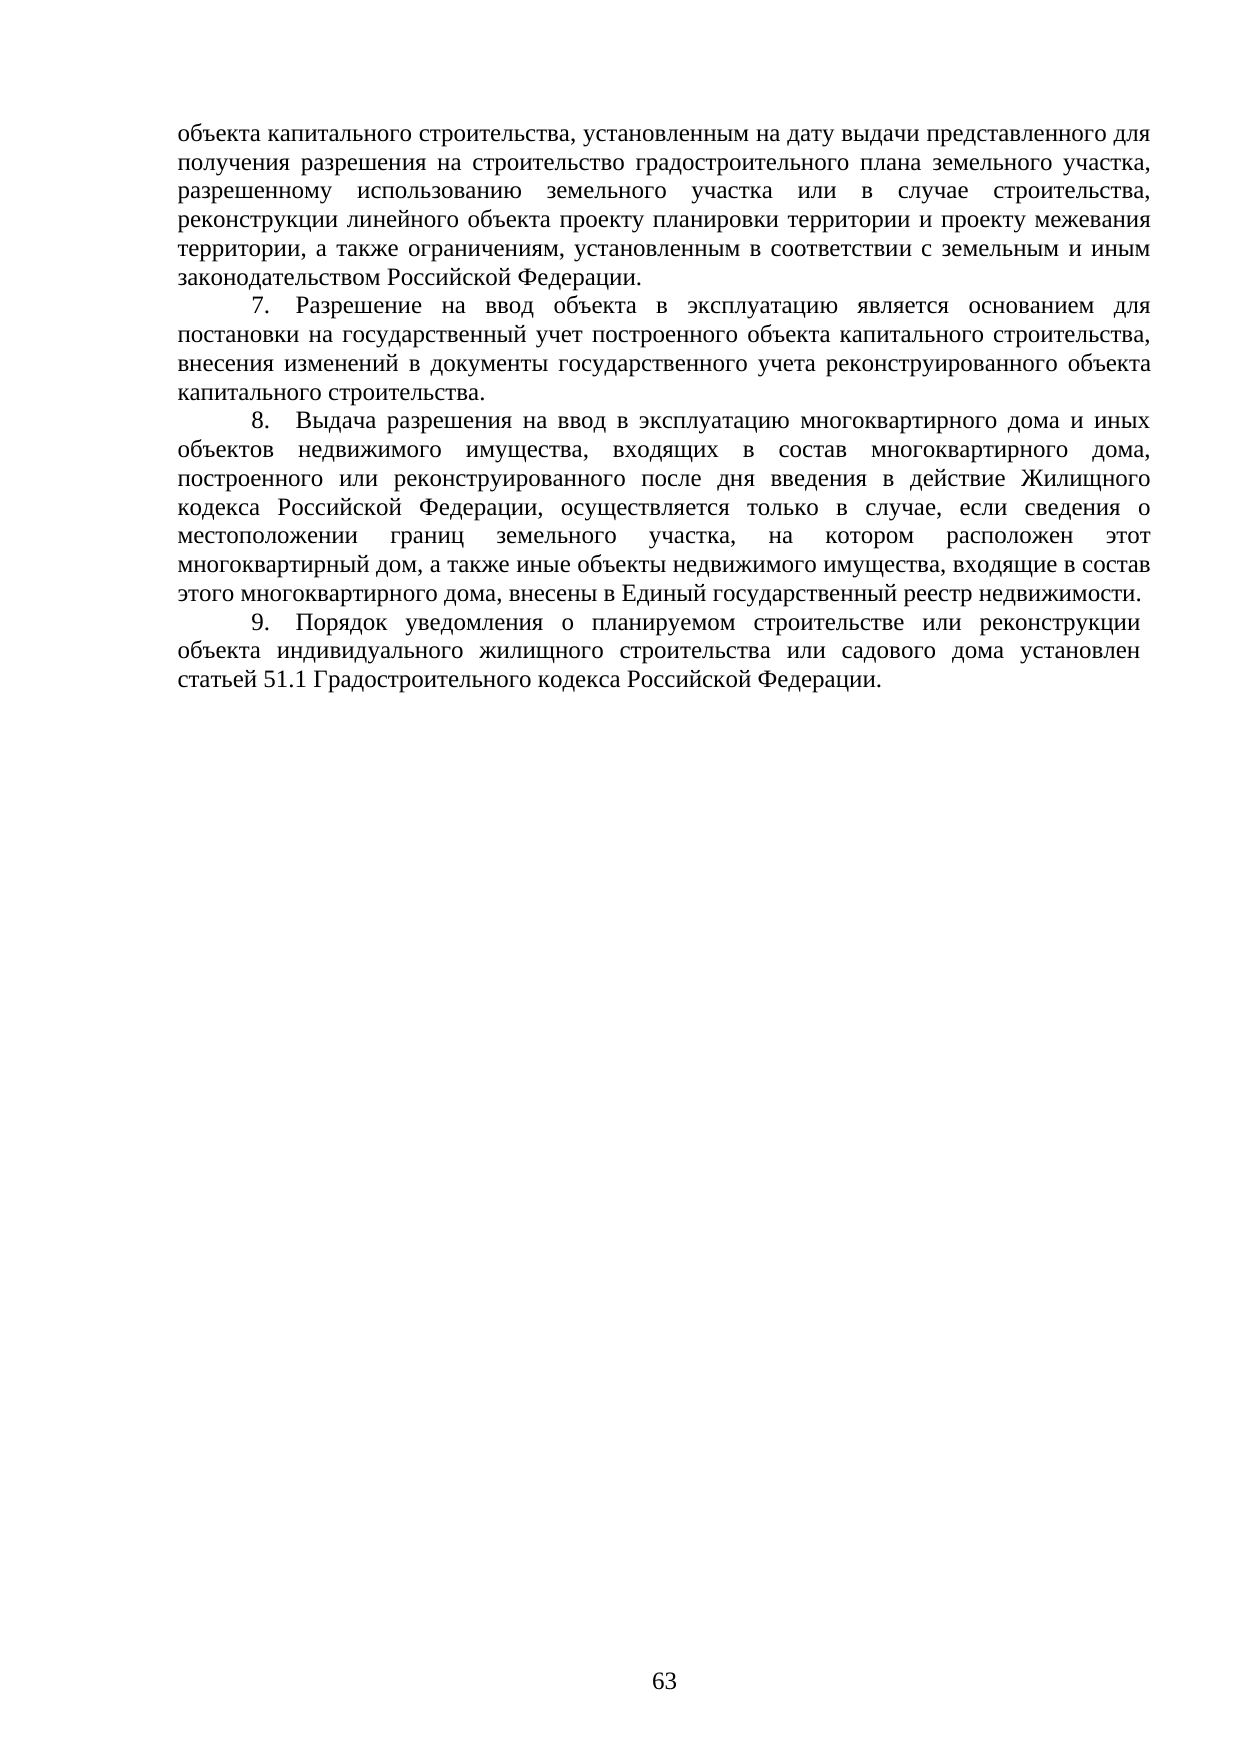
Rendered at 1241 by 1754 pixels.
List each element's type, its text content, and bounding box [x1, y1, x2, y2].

list Порядок уведомления о планируемом строительстве или реконструкции объекта индивидуального жилищного строительства или садового дома установлен статьей 51.1 Градостроительного кодекса Российской Федерации. [177, 607, 1141, 693]
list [177, 118, 1152, 291]
list Выдача разрешения на ввод в эксплуатацию многоквартирного дома и иных объектов недвижимого имущества, входящих в состав многоквартирного дома, построенного или реконструированного после дня введения в действие Жилищного кодекса Российской Федерации, осуществляется только в случае, если сведения о местоположении границ земельного участка, на котором расположен этот многоквартирный дом, а также иные объекты недвижимого имущества, входящие в состав этого многоквартирного дома, внесены в Единый государственный реестр недвижимости. [177, 406, 1152, 607]
list Разрешение на ввод объекта в эксплуатацию является основанием для постановки на государственный учет построенного объекта капитального строительства, внесения изменений в документы государственного учета реконструированного объекта капитального строительства. [177, 291, 1152, 406]
